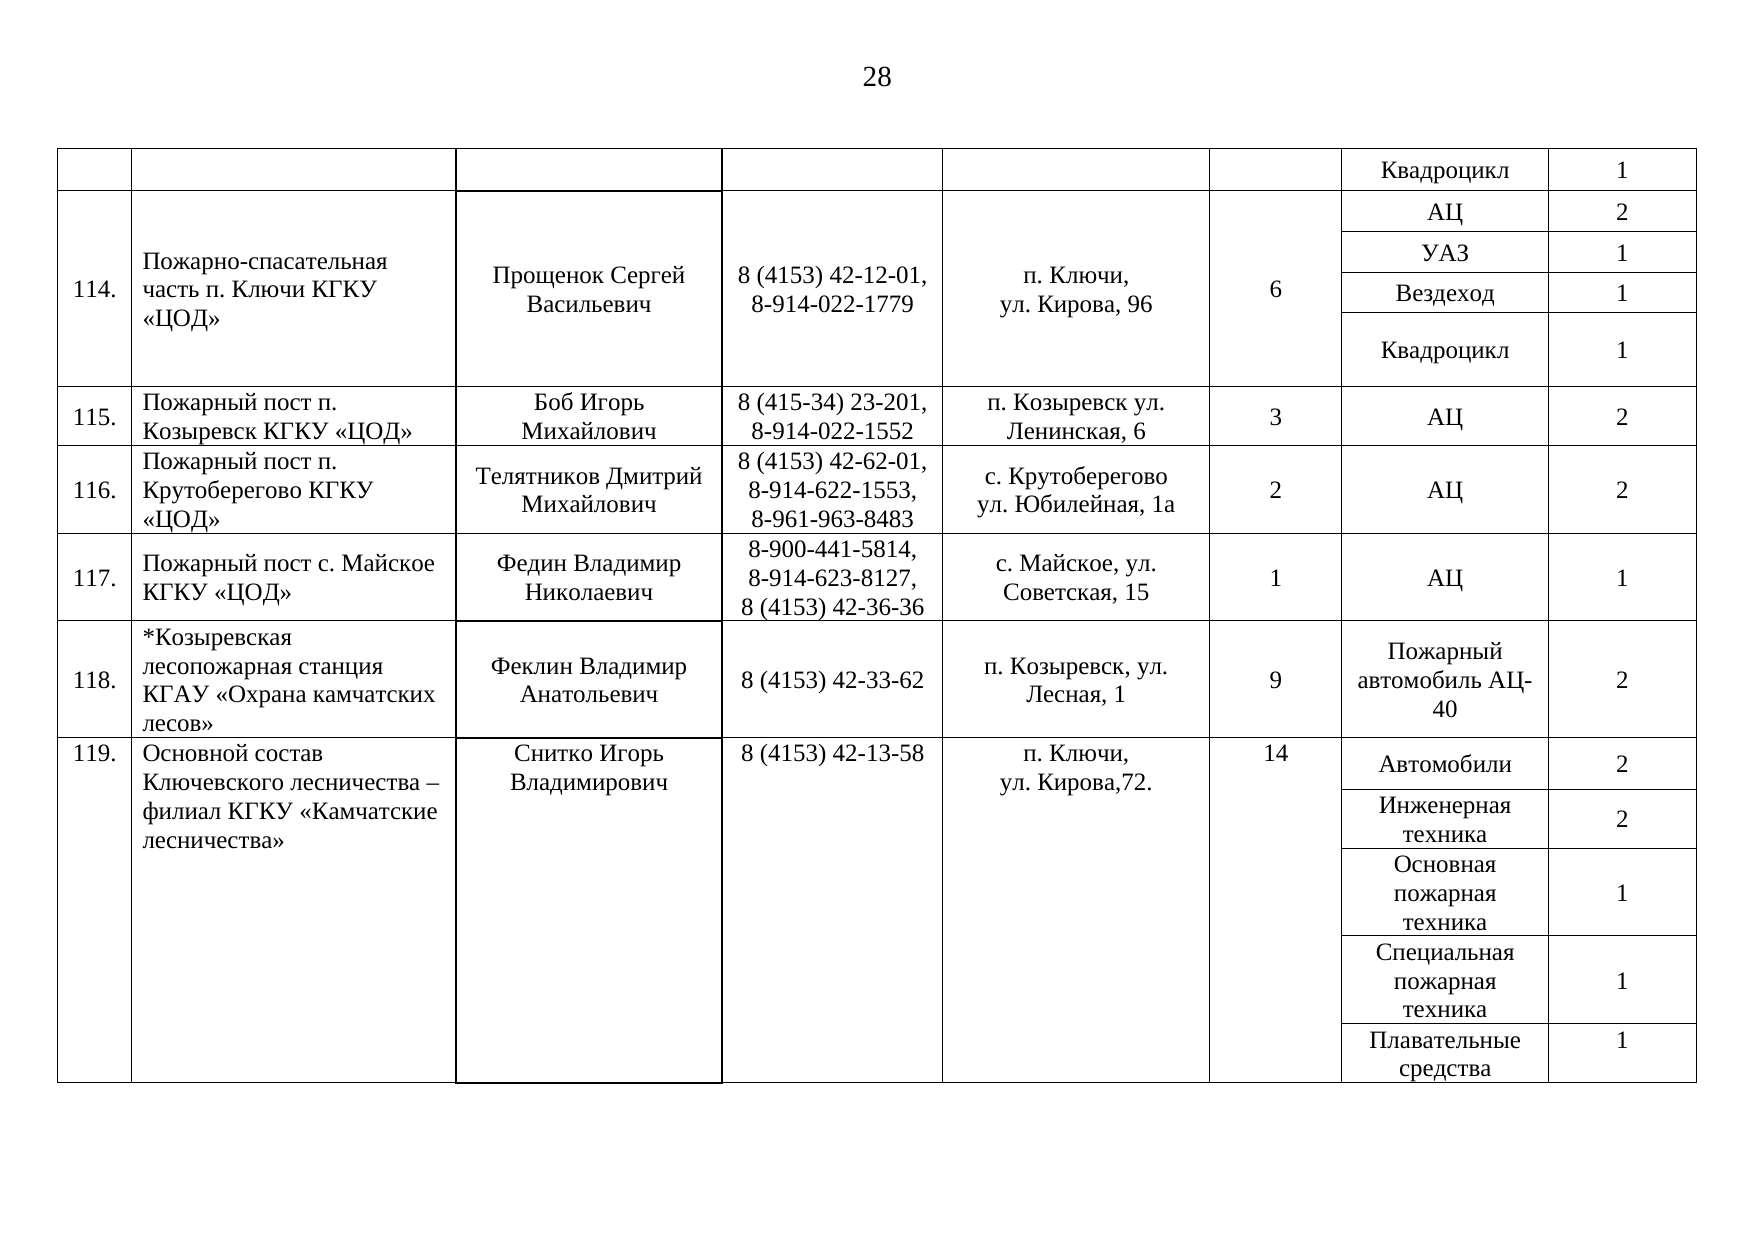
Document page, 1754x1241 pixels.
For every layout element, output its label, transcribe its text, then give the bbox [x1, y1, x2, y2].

table_cell 14 [1210, 738, 1341, 1082]
table_cell Вездеход [1342, 273, 1548, 312]
table_cell с. Майское, ул. Советская, 15 [943, 534, 1209, 620]
table_cell Боб Игорь Михайлович [457, 387, 721, 445]
table_cell Основная пожарная техника [1342, 849, 1548, 935]
table_cell 1 [1549, 534, 1696, 620]
table_cell 119. [58, 738, 131, 1082]
table_cell 118. [58, 621, 131, 737]
table_cell 1 [1549, 232, 1696, 272]
table_cell 116. [58, 446, 131, 533]
table_cell 8 (4153) 42-62-01, 8-914-622-1553, 8-961-963-8483 [723, 446, 942, 533]
table_cell *Козыревская лесопожарная станция КГАУ «Охрана камчатских лесов» [132, 621, 455, 737]
table_cell АЦ [1342, 446, 1548, 533]
table_cell АЦ [1342, 387, 1548, 445]
table_cell с. Крутоберегово ул. Юбилейная, 1а [943, 446, 1209, 533]
table_cell 2 [1549, 446, 1696, 533]
table_cell 8-900-441-5814, 8-914-623-8127, 8 (4153) 42-36-36 [723, 534, 942, 620]
table_cell Плавательные средства [1342, 1024, 1548, 1082]
table_cell 115. [58, 387, 131, 445]
table_cell 1 [1210, 534, 1341, 620]
table_cell 1 [1549, 1024, 1696, 1082]
table_cell 8 (4153) 42-12-01, 8-914-022-1779 [723, 191, 942, 386]
table_cell Снитко Игорь Владимирович [457, 739, 721, 1082]
table_cell 3 [1210, 387, 1341, 445]
table_cell Специальная пожарная техника [1342, 936, 1548, 1023]
table_cell Пожарно-спасательная часть п. Ключи КГКУ «ЦОД» [132, 191, 455, 386]
table_cell АЦ [1342, 191, 1548, 231]
table_cell 1 [1549, 273, 1696, 312]
table_cell Инженерная техника [1342, 790, 1548, 848]
table_cell Основной состав Ключевского лесничества – филиал КГКУ «Камчатские лесничества» [132, 738, 455, 1082]
table_cell 8 (415-34) 23-201, 8-914-022-1552 [723, 387, 942, 445]
table_cell 8 (4153) 42-13-58 [723, 738, 942, 1082]
table_cell 2 [1210, 446, 1341, 533]
table_cell Квадроцикл [1342, 149, 1548, 190]
table_cell 8 (4153) 42-33-62 [723, 621, 942, 737]
table_cell Пожарный пост с. Майское КГКУ «ЦОД» [132, 534, 455, 620]
table_cell Пожарный автомобиль АЦ-40 [1342, 621, 1548, 737]
table_cell Феклин Владимир Анатольевич [457, 622, 721, 737]
table_cell п. Ключи, ул. Кирова, 96 [943, 191, 1209, 386]
table_cell Автомобили [1342, 738, 1548, 788]
table_cell Телятников Дмитрий Михайлович [457, 446, 721, 533]
table_cell 2 [1549, 621, 1696, 737]
table_cell 1 [1549, 149, 1696, 190]
table_cell 9 [1210, 621, 1341, 737]
table_cell 114. [58, 191, 131, 386]
table_cell п. Козыревск, ул. Лесная, 1 [943, 621, 1209, 737]
table_cell п. Козыревск ул. Ленинская, 6 [943, 387, 1209, 445]
table_cell 2 [1549, 790, 1696, 848]
table_cell Квадроцикл [1342, 313, 1548, 386]
table_cell УАЗ [1342, 232, 1548, 272]
table_cell 6 [1210, 191, 1341, 386]
table_cell Федин Владимир Николаевич [457, 534, 721, 620]
table_cell 2 [1549, 387, 1696, 445]
table_cell 2 [1549, 738, 1696, 788]
table_cell 1 [1549, 313, 1696, 386]
table_cell 1 [1549, 936, 1696, 1023]
table_cell АЦ [1342, 534, 1548, 620]
table_cell 117. [58, 534, 131, 620]
table_cell 2 [1549, 191, 1696, 231]
table_cell Пожарный пост п. Крутоберегово КГКУ «ЦОД» [132, 446, 455, 533]
table_cell 1 [1549, 849, 1696, 935]
table_cell п. Ключи, ул. Кирова,72. [943, 738, 1209, 1082]
table_cell Пожарный пост п. Козыревск КГКУ «ЦОД» [132, 387, 455, 445]
table_cell Прощенок Сергей Васильевич [457, 192, 721, 386]
